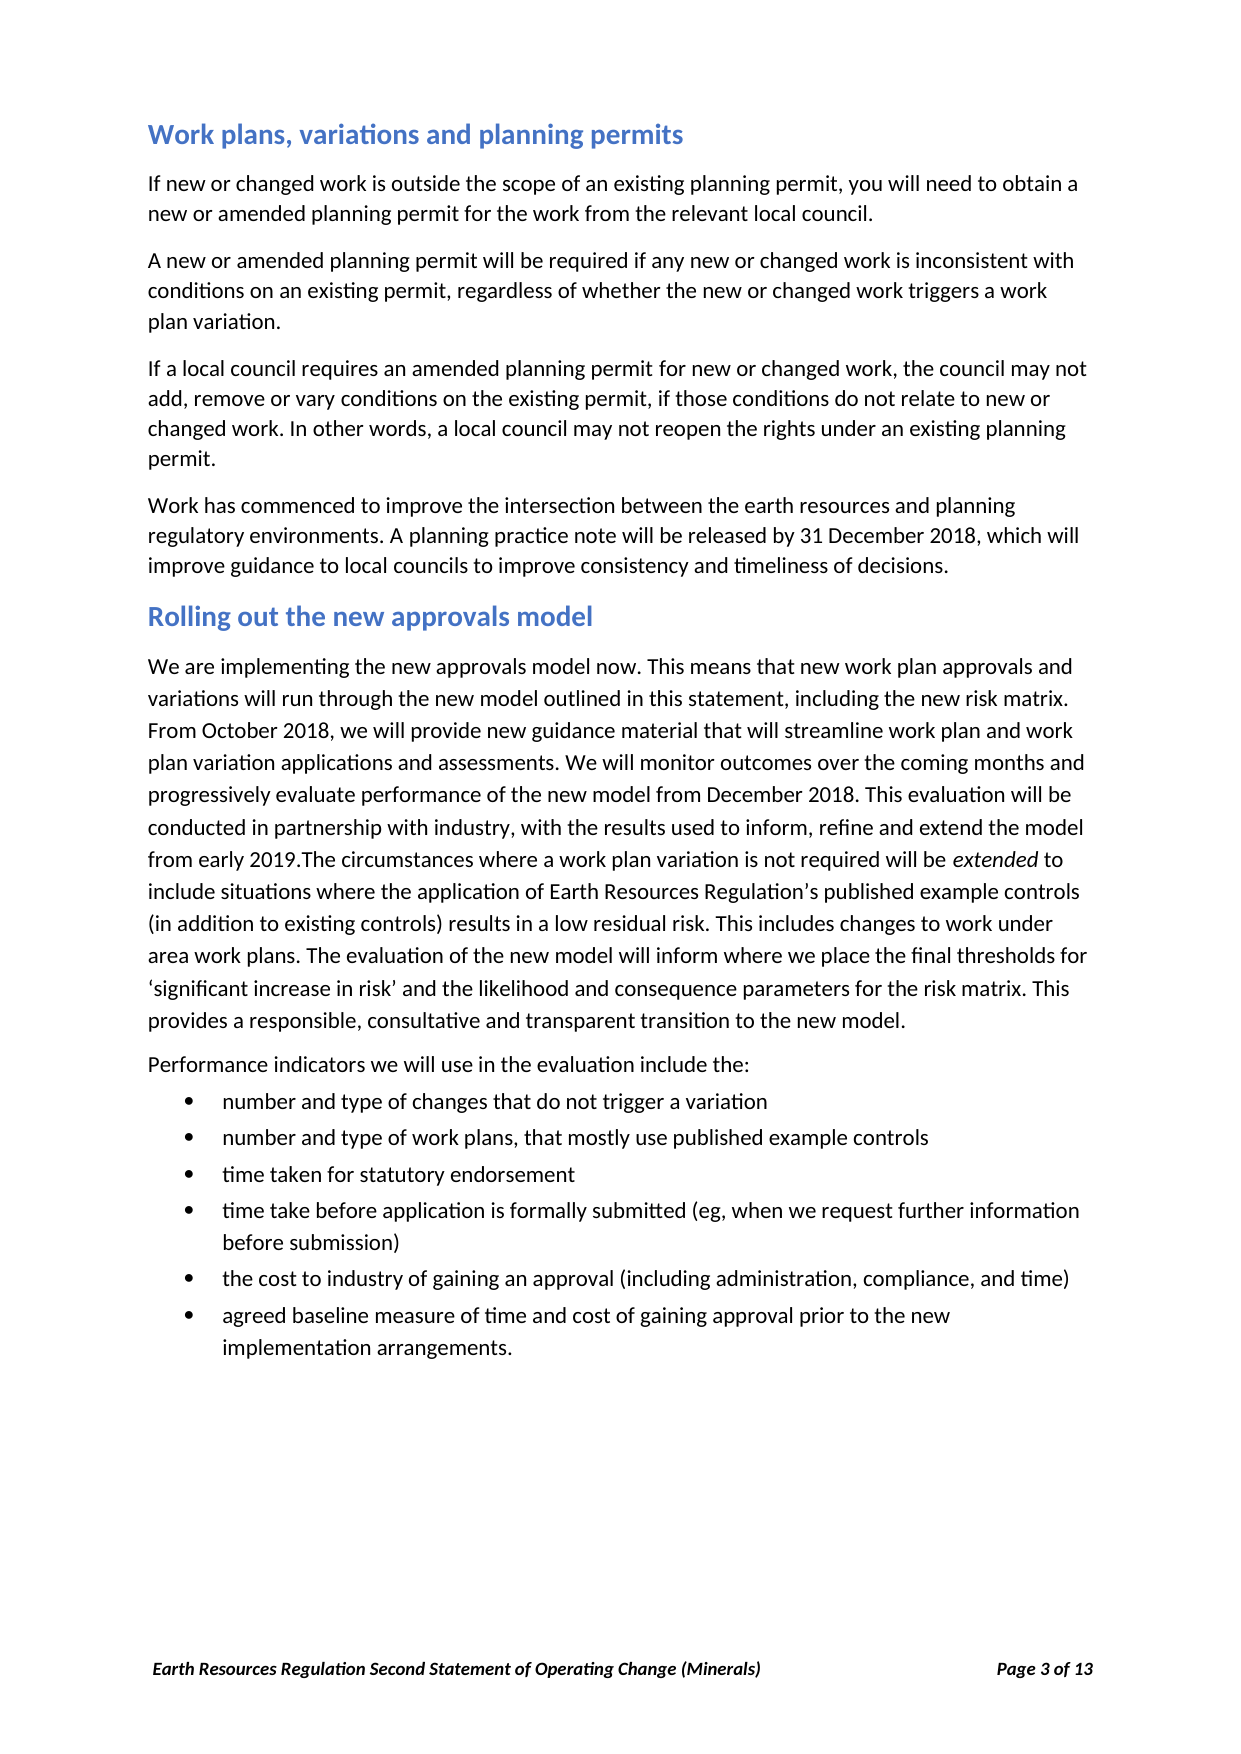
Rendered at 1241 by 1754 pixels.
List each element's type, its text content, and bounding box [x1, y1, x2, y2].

list number and type of changes that do not trigger a variation [185, 1087, 1092, 1115]
list time take before application is formally submitted (eg, when we request further information before submission) [185, 1196, 1092, 1256]
list the cost to industry of gaining an approval (including administration, compliance, and time) [185, 1264, 1092, 1293]
subtitle Work plans, variations and planning permits [148, 116, 1092, 151]
text A new or amended planning permit will be required if any new or changed work is inconsistent with conditions on an existing permit, regardless of whether the new or changed work triggers a work plan variation. [148, 246, 1092, 335]
text If new or changed work is outside the scope of an existing planning permit, you will need to obtain a new or amended planning permit for the work from the relevant local council. [148, 169, 1092, 227]
subtitle Rolling out the new approvals model [148, 598, 1092, 634]
text We are implementing the new approvals model now. This means that new work plan approvals and variations will run through the new model outlined in this statement, including the new risk matrix. From October 2018, we will provide new guidance material that will streamline work plan and work plan variation applications and assessments. We will monitor outcomes over the coming months and progressively evaluate performance of the new model from December 2018. This evaluation will be conducted in partnership with industry, with the results used to inform, refine and extend the model from early 2019.The circumstances where a work plan variation is not required will be extended to include situations where the application of Earth Resources Regulation’s published example controls (in addition to existing controls) results in a low residual risk. This includes changes to work under area work plans. The evaluation of the new model will inform where we place the final thresholds for ‘significant increase in risk’ and the likelihood and consequence parameters for the risk matrix. This provides a responsible, consultative and transparent transition to the new model. [148, 652, 1092, 1034]
text Performance indicators we will use in the evaluation include the: [148, 1051, 1092, 1079]
text If a local council requires an amended planning permit for new or changed work, the council may not add, remove or vary conditions on the existing permit, if those conditions do not relate to new or changed work. In other words, a local council may not reopen the rights under an existing planning permit. [148, 354, 1092, 472]
list time taken for statutory endorsement [185, 1160, 1092, 1188]
list number and type of work plans, that mostly use published example controls [185, 1123, 1092, 1151]
list agreed baseline measure of time and cost of gaining approval prior to the new implementation arrangements. [185, 1301, 1092, 1361]
text Work has commenced to improve the intersection between the earth resources and planning regulatory environments. A planning practice note will be released by 31 December 2018, which will improve guidance to local councils to improve consistency and timeliness of decisions. [148, 491, 1092, 579]
